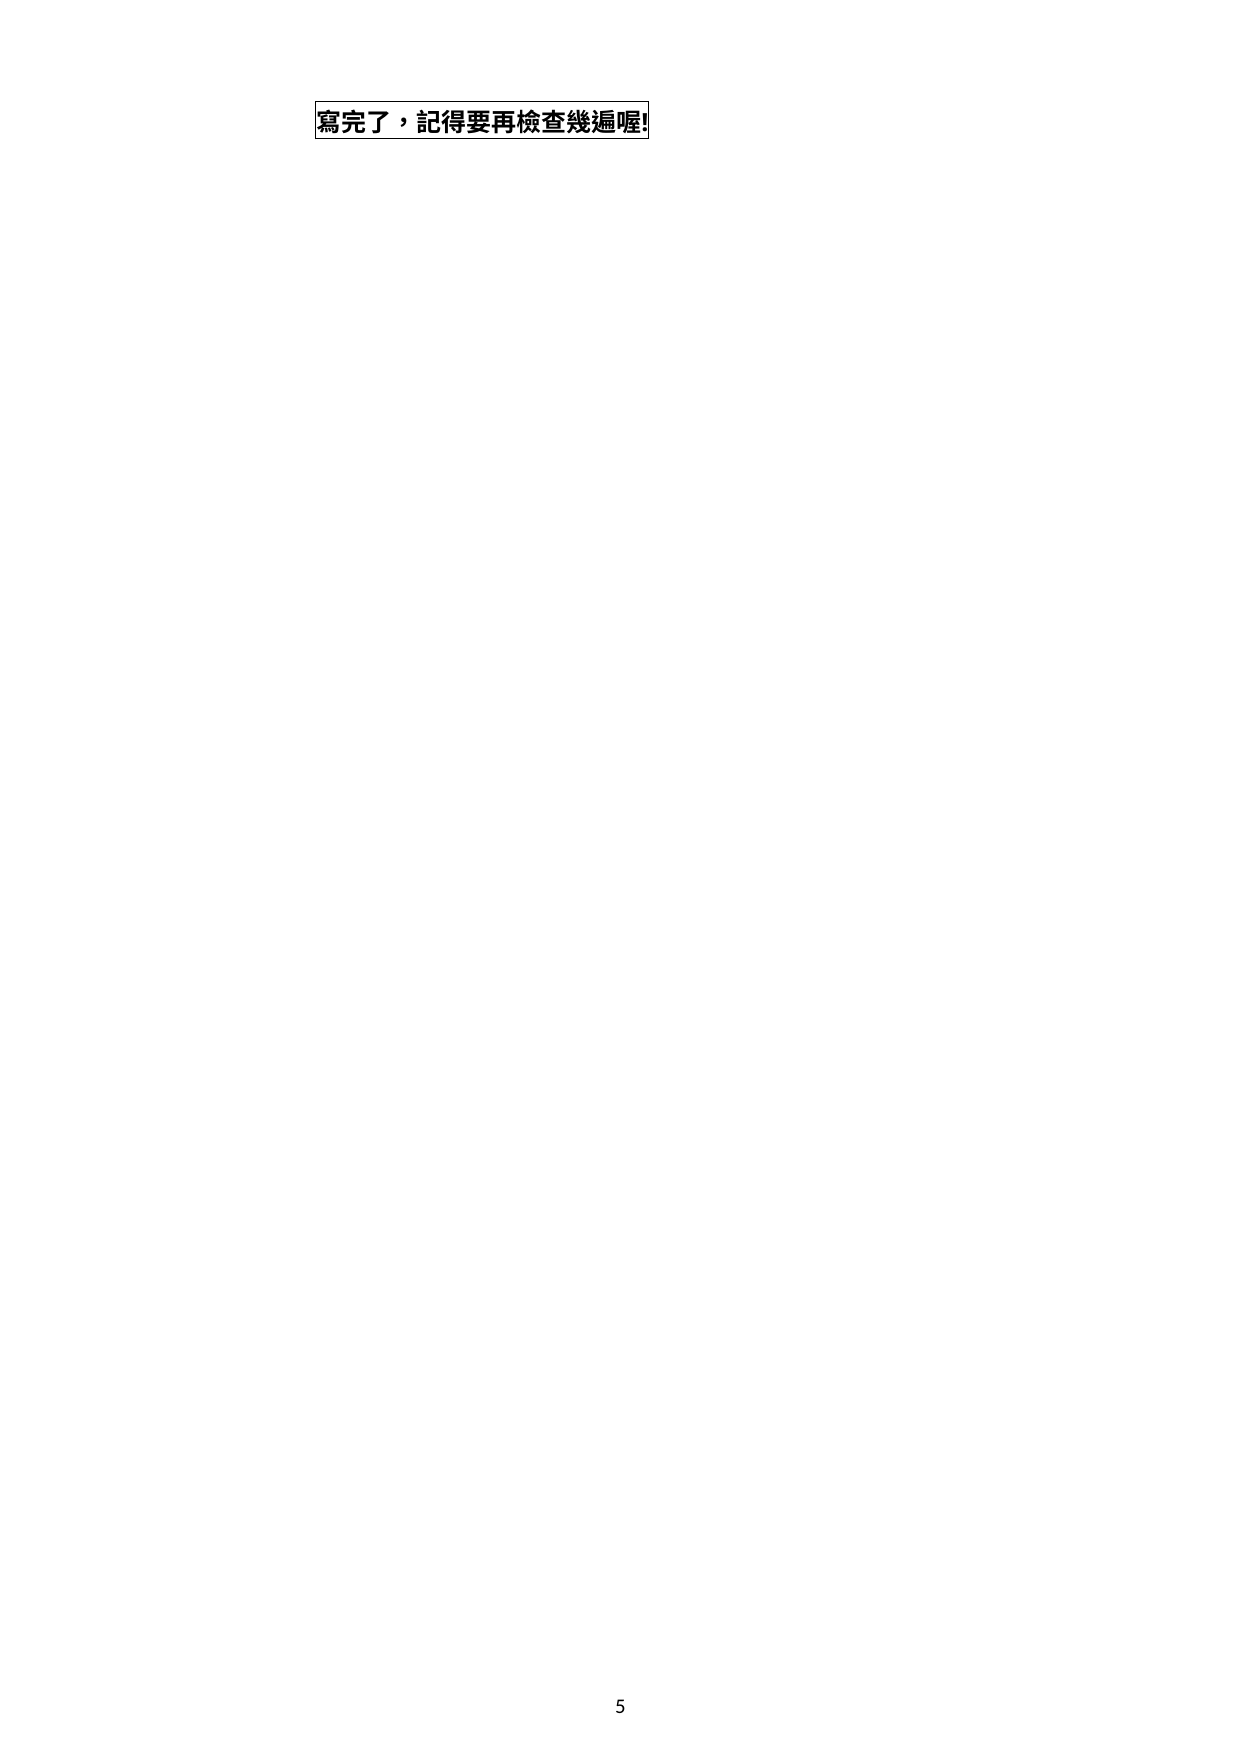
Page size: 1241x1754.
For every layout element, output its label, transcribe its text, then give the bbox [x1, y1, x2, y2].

text 寫完了，記得要再檢查幾遍喔! [75, 94, 1165, 146]
